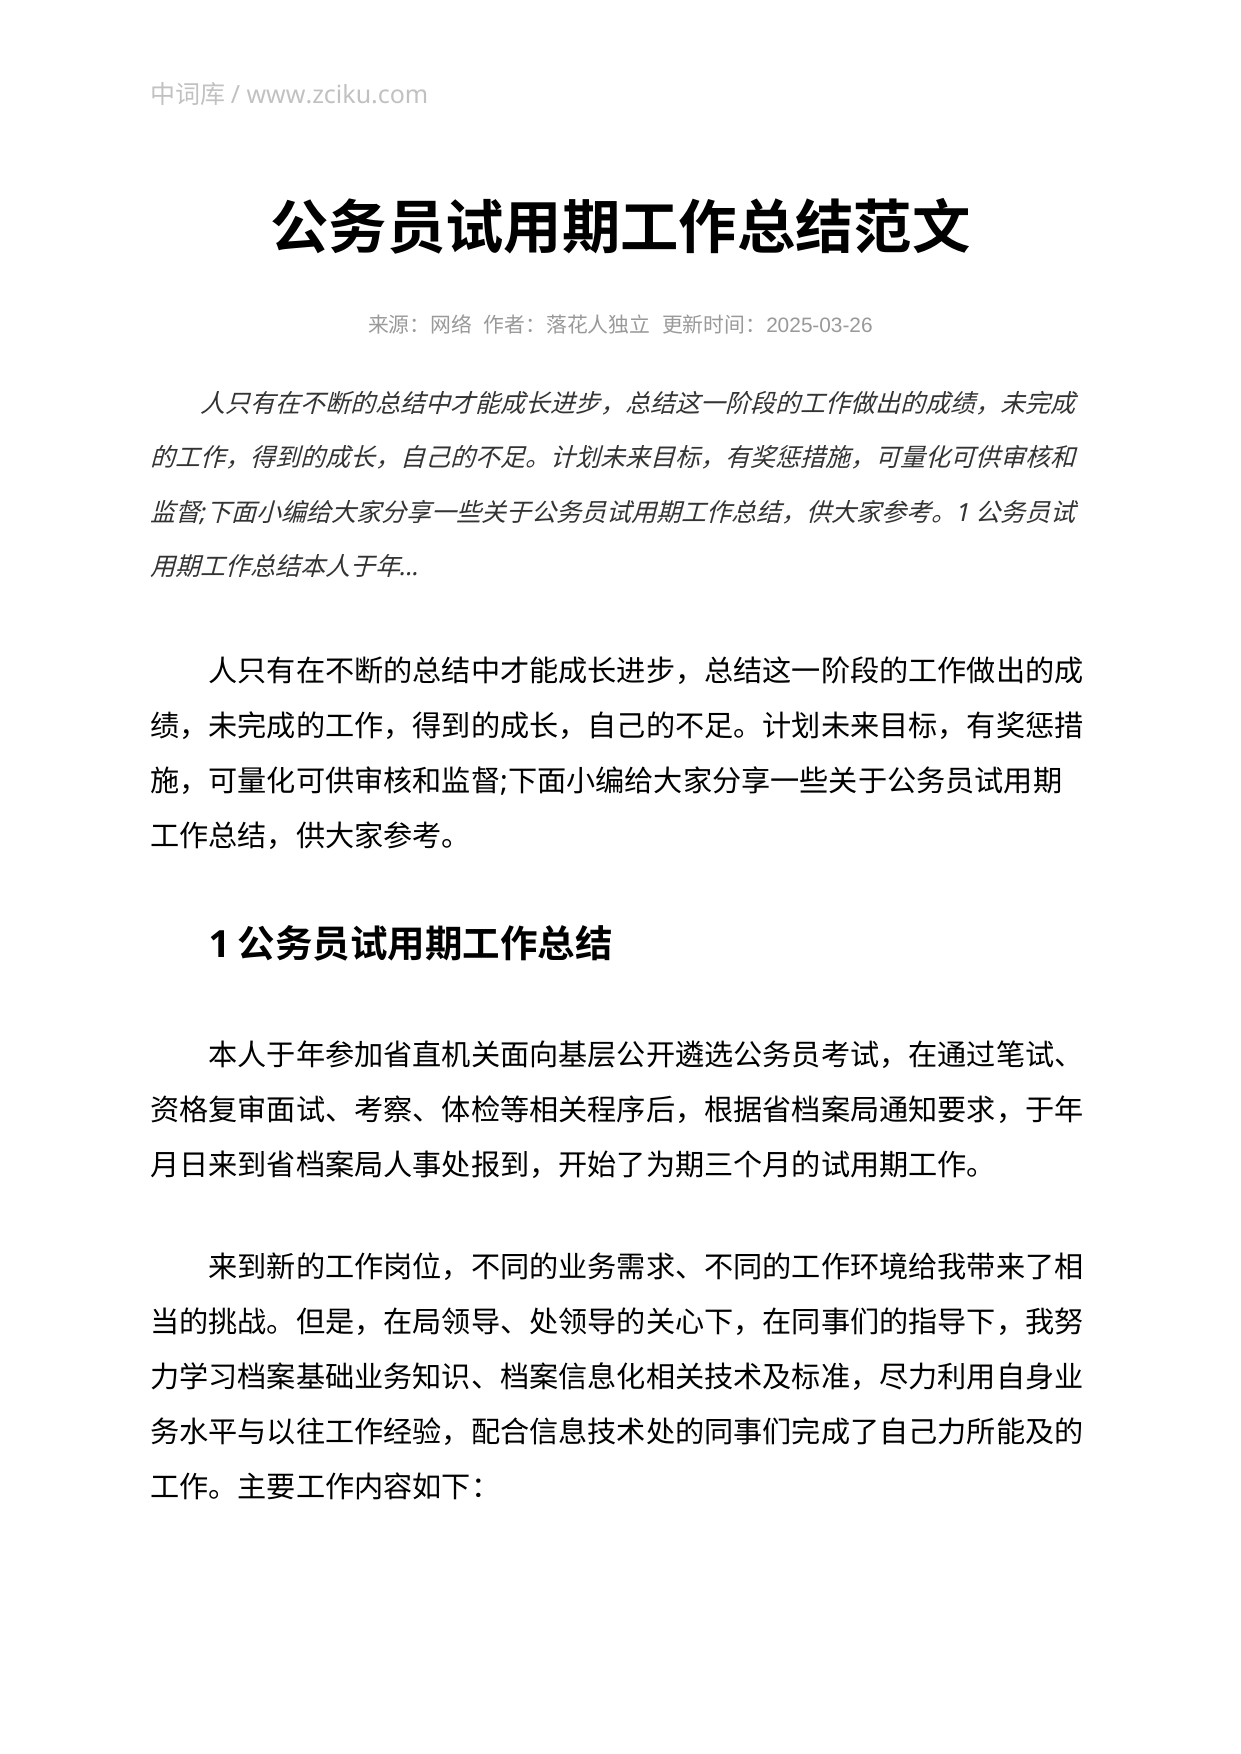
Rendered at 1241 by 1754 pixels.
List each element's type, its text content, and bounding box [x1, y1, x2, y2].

subtitle 公务员试用期工作总结范文 [150, 181, 1090, 266]
text 人只有在不断的总结中才能成长进步，总结这一阶段的工作做出的成绩，未完成的工作，得到的成长，自己的不足。计划未来目标，有奖惩措施，可量化可供审核和监督;下面小编给大家分享一些关于公务员试用期工作总结，供大家参考。1公务员试用期工作总结本人于年... [150, 383, 1090, 583]
text 来源：网络 作者：落花人独立 更新时间：2025-03-26 [150, 313, 1090, 337]
text 来到新的工作岗位，不同的业务需求、不同的工作环境给我带来了相当的挑战。但是，在局领导、处领导的关心下，在同事们的指导下，我努力学习档案基础业务知识、档案信息化相关技术及标准，尽力利用自身业务水平与以往工作经验，配合信息技术处的同事们完成了自己力所能及的工作。主要工作内容如下： [150, 1243, 1090, 1505]
text 本人于年参加省直机关面向基层公开遴选公务员考试，在通过笔试、资格复审面试、考察、体检等相关程序后，根据省档案局通知要求，于年月日来到省档案局人事处报到，开始了为期三个月的试用期工作。 [150, 1032, 1090, 1184]
text 1公务员试用期工作总结 [150, 914, 1090, 969]
text 人只有在不断的总结中才能成长进步，总结这一阶段的工作做出的成绩，未完成的工作，得到的成长，自己的不足。计划未来目标，有奖惩措施，可量化可供审核和监督;下面小编给大家分享一些关于公务员试用期工作总结，供大家参考。 [150, 648, 1090, 855]
